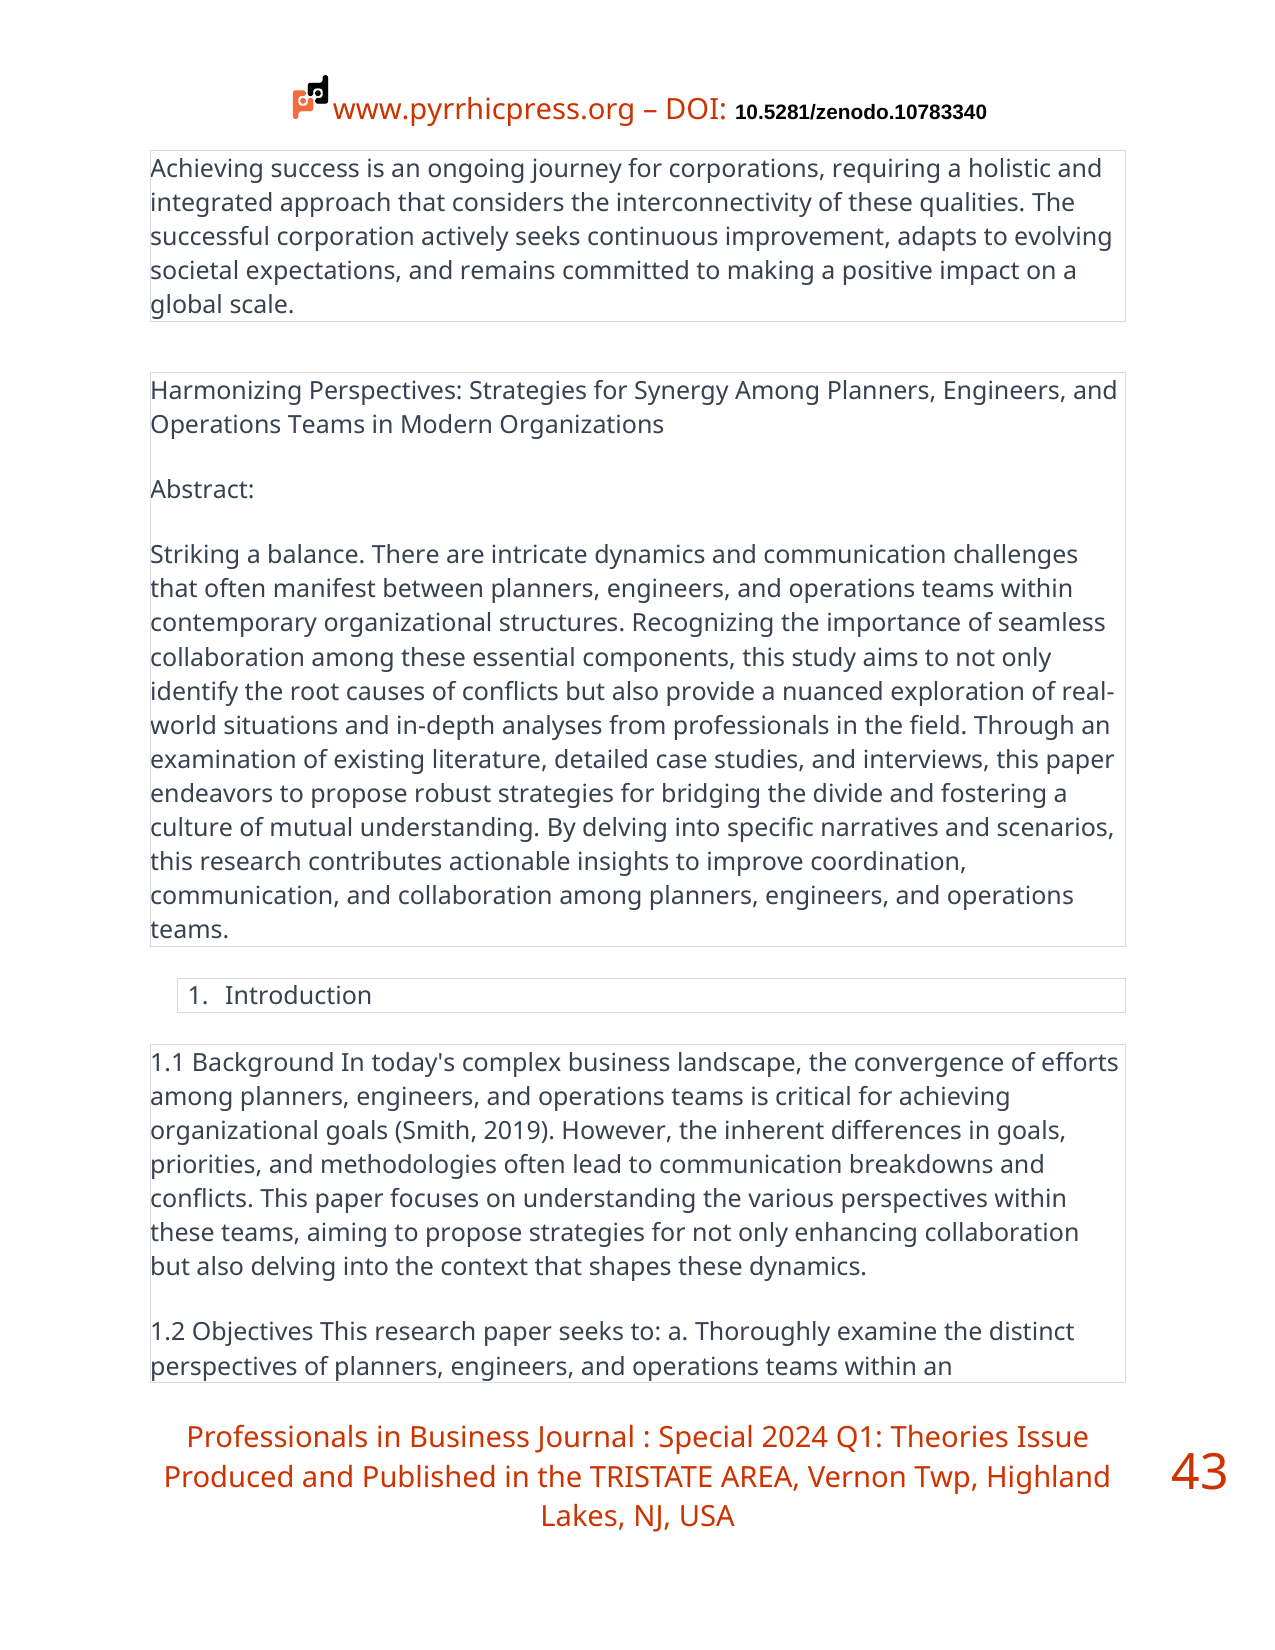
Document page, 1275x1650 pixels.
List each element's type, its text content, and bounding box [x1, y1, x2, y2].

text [151, 1313, 1125, 1382]
text Striking a balance. There are intricate dynamics and communication challenges that often manifest between planners, engineers, and operations teams within contemporary organizational structures. Recognizing the importance of seamless collaboration among these essential components, this study aims to not only identify the root causes of conflicts but also provide a nuanced exploration of real-world situations and in-depth analyses from professionals in the field. Through an examination of existing literature, detailed case studies, and interviews, this paper endeavors to propose robust strategies for bridging the divide and fostering a culture of mutual understanding. By delving into specific narratives and scenarios, this research contributes actionable insights to improve coordination, communication, and collaboration among planners, engineers, and operations teams. [151, 536, 1125, 946]
text 1.1 Background In today's complex business landscape, the convergence of efforts among planners, engineers, and operations teams is critical for achieving organizational goals (Smith, 2019). However, the inherent differences in goals, priorities, and methodologies often lead to communication breakdowns and conflicts. This paper focuses on understanding the various perspectives within these teams, aiming to propose strategies for not only enhancing collaboration but also delving into the context that shapes these dynamics. [151, 1045, 1125, 1283]
picture [288, 75, 333, 120]
text Harmonizing Perspectives: Strategies for Synergy Among Planners, Engineers, and Operations Teams in Modern Organizations [151, 373, 1125, 440]
text Abstract: [151, 471, 1125, 506]
text Achieving success is an ongoing journey for corporations, requiring a holistic and integrated approach that considers the interconnectivity of these qualities. The successful corporation actively seeks continuous improvement, adapts to evolving societal expectations, and remains committed to making a positive impact on a global scale. [151, 151, 1125, 321]
list Introduction [178, 979, 1125, 1012]
